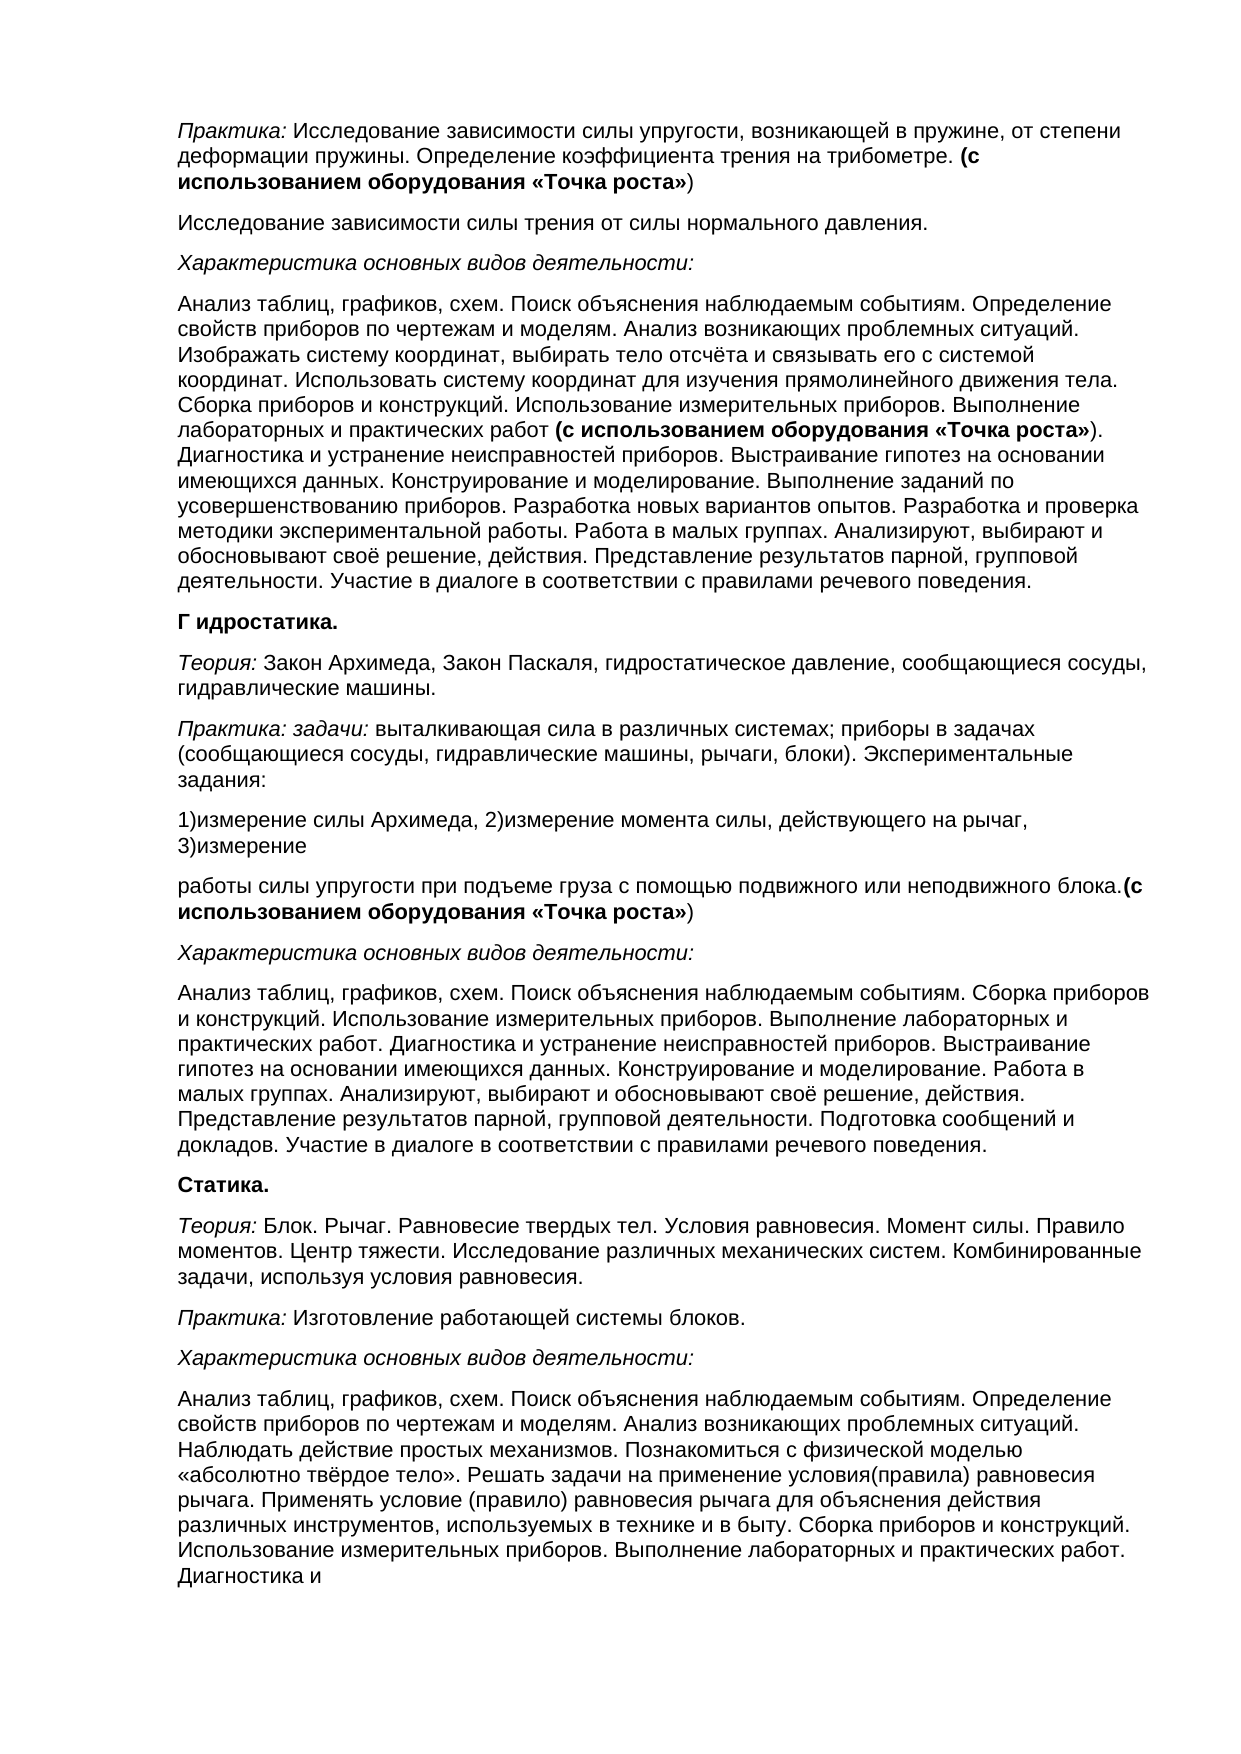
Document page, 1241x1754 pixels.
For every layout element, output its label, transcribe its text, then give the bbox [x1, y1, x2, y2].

text 1)измерение силы Архимеда, 2)измерение момента силы, действующего на рычаг, 3)измерение [177, 807, 1152, 858]
text Характеристика основных видов деятельности: [177, 1345, 1152, 1370]
text Теория: Блок. Рычаг. Равновесие твердых тел. Условия равновесия. Момент силы. Правило моментов. Центр тяжести. Исследование различных механических систем. Комбинированные задачи, используя условия равновесия. [177, 1213, 1152, 1289]
text работы силы упругости при подъеме груза с помощью подвижного или неподвижного блока.(с использованием оборудования «Точка роста») [177, 873, 1152, 924]
text Исследование зависимости силы трения от силы нормального давления. [177, 209, 1152, 234]
text Практика: Изготовление работающей системы блоков. [177, 1304, 1152, 1329]
text Практика: Исследование зависимости силы упругости, возникающей в пружине, от степени деформации пружины. Определение коэффициента трения на трибометре. (с использованием оборудования «Точка роста») [177, 118, 1152, 194]
text Анализ таблиц, графиков, схем. Поиск объяснения наблюдаемым событиям. Определение свойств приборов по чертежам и моделям. Анализ возникающих проблемных ситуаций. Наблюдать действие простых механизмов. Познакомиться с физической моделью «абсолютно твёрдое тело». Решать задачи на применение условия(правила) равновесия рычага. Применять условие (правило) равновесия рычага для объяснения действия различных инструментов, используемых в технике и в быту. Сборка приборов и конструкций. Использование измерительных приборов. Выполнение лабораторных и практических работ. Диагностика и [177, 1386, 1152, 1588]
text Характеристика основных видов деятельности: [177, 250, 1152, 275]
text Анализ таблиц, графиков, схем. Поиск объяснения наблюдаемым событиям. Определение свойств приборов по чертежам и моделям. Анализ возникающих проблемных ситуаций. Изображать систему координат, выбирать тело отсчёта и связывать его с системой координат. Использовать систему координат для изучения прямолинейного движения тела. Сборка приборов и конструкций. Использование измерительных приборов. Выполнение лабораторных и практических работ (с использованием оборудования «Точка роста»). Диагностика и устранение неисправностей приборов. Выстраивание гипотез на основании имеющихся данных. Конструирование и моделирование. Выполнение заданий по усовершенствованию приборов. Разработка новых вариантов опытов. Разработка и проверка методики экспериментальной работы. Работа в малых группах. Анализируют, выбирают и обосновывают своё решение, действия. Представление результатов парной, групповой деятельности. Участие в диалоге в соответствии с правилами речевого поведения. [177, 291, 1152, 593]
text Практика: задачи: выталкивающая сила в различных системах; приборы в задачах (сообщающиеся сосуды, гидравлические машины, рычаги, блоки). Экспериментальные задания: [177, 716, 1152, 792]
text Характеристика основных видов деятельности: [177, 939, 1152, 964]
text Теория: Закон Архимеда, Закон Паскаля, гидростатическое давление, сообщающиеся сосуды, гидравлические машины. [177, 650, 1152, 700]
text Г идростатика. [177, 609, 1152, 634]
text Статика. [177, 1172, 1152, 1197]
text Анализ таблиц, графиков, схем. Поиск объяснения наблюдаемым событиям. Сборка приборов и конструкций. Использование измерительных приборов. Выполнение лабораторных и практических работ. Диагностика и устранение неисправностей приборов. Выстраивание гипотез на основании имеющихся данных. Конструирование и моделирование. Работа в малых группах. Анализируют, выбирают и обосновывают своё решение, действия. Представление результатов парной, групповой деятельности. Подготовка сообщений и докладов. Участие в диалоге в соответствии с правилами речевого поведения. [177, 980, 1152, 1157]
